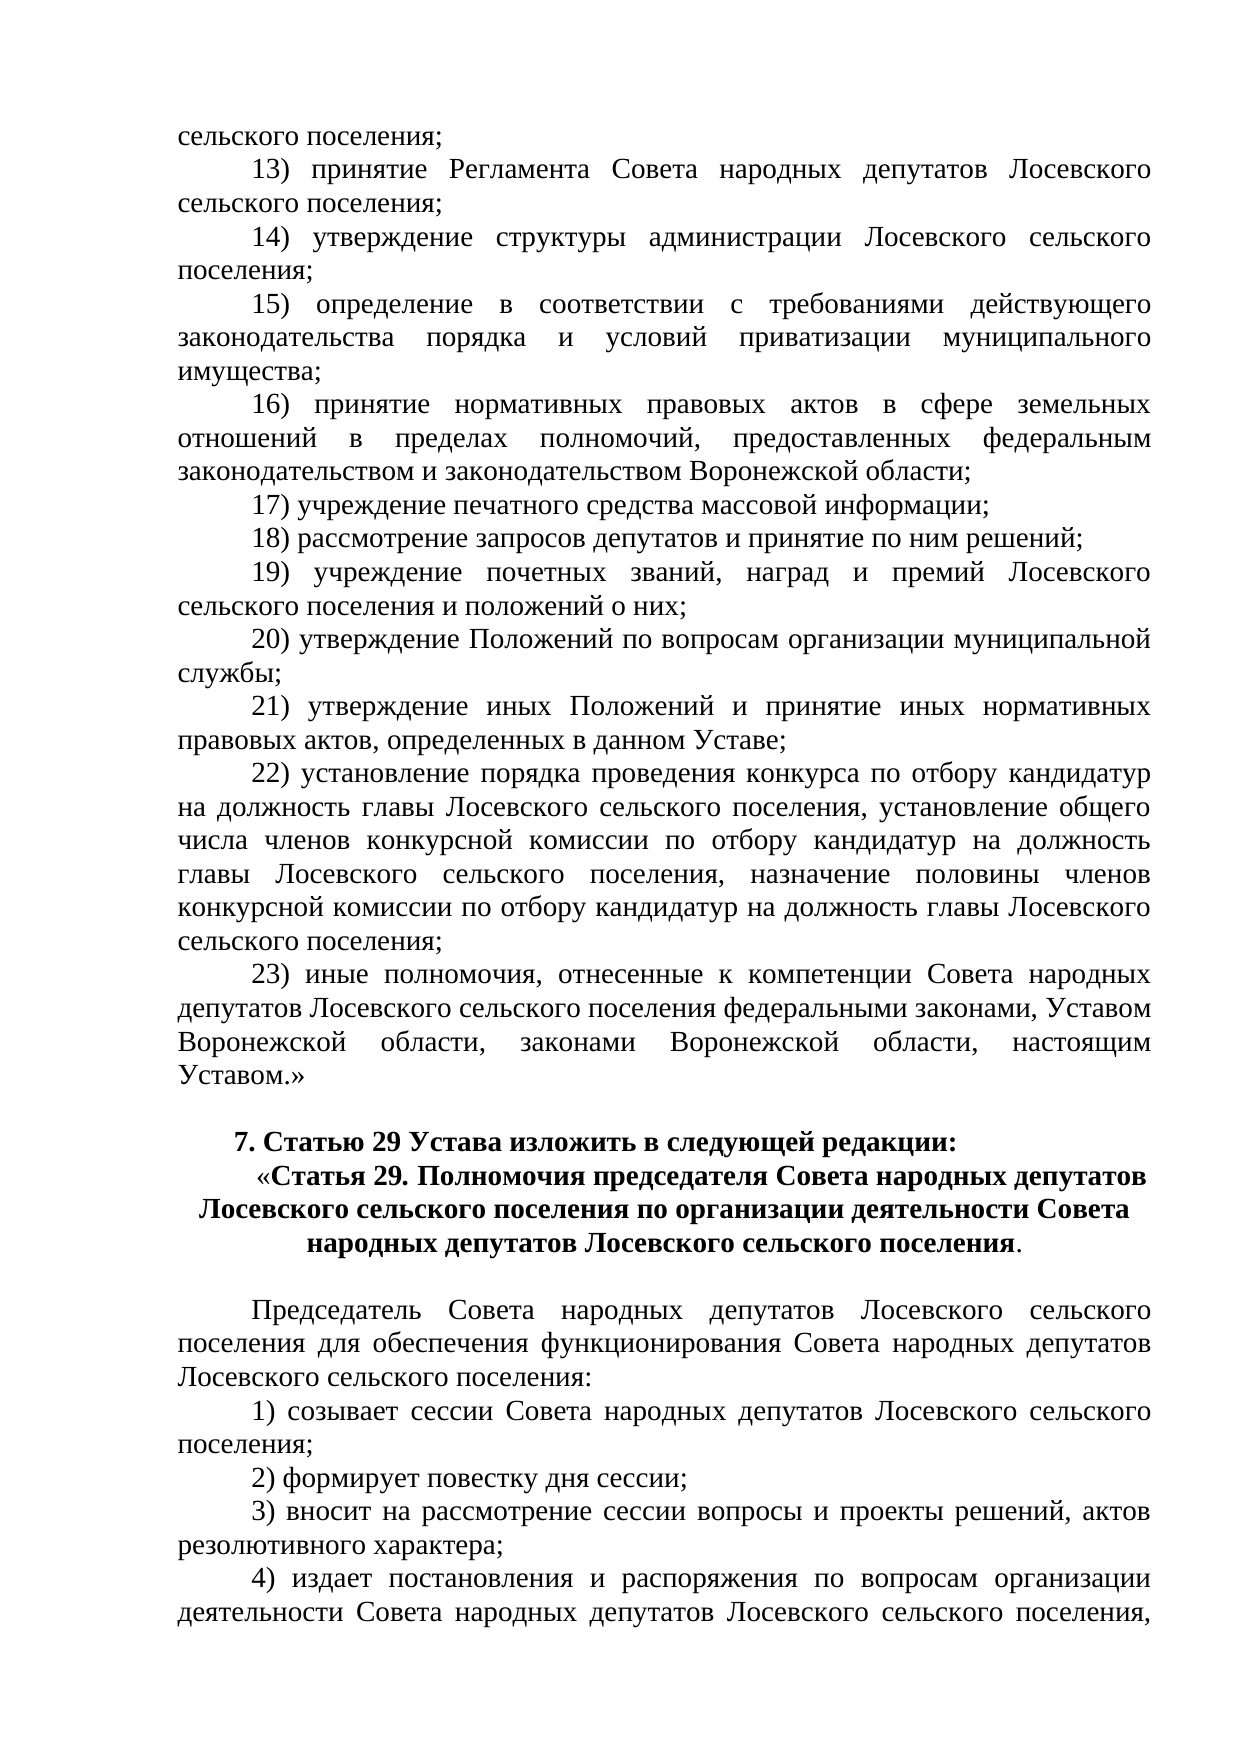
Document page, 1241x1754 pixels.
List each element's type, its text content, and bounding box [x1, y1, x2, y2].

text 23) иные полномочия, отнесенные к компетенции Совета народных депутатов Лосевского сельского поселения федеральными законами, Уставом Воронежской области, законами Воронежской области, настоящим Уставом.» [177, 957, 1152, 1091]
text 7. Статью 29 Устава изложить в следующей редакции: [177, 1124, 1152, 1158]
text 20) утверждение Положений по вопросам организации муниципальной службы; [177, 621, 1152, 688]
text 15) определение в соответствии с требованиями действующего законодательства порядка и условий приватизации муниципального имущества; [177, 286, 1152, 386]
text 3) вносит на рассмотрение сессии вопросы и проекты решений, актов резолютивного характера; [177, 1493, 1152, 1560]
text 16) принятие нормативных правовых актов в сфере земельных отношений в пределах полномочий, предоставленных федеральным законодательством и законодательством Воронежской области; [177, 386, 1152, 487]
text «Статья 29. Полномочия председателя Совета народных депутатов Лосевского сельского поселения по организации деятельности Совета народных депутатов Лосевского сельского поселения. [177, 1158, 1152, 1258]
text 18) рассмотрение запросов депутатов и принятие по ним решений; [177, 521, 1152, 554]
text 14) утверждение структуры администрации Лосевского сельского поселения; [177, 219, 1152, 286]
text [177, 118, 1152, 152]
text 2) формирует повестку дня сессии; [177, 1460, 1152, 1493]
text 13) принятие Регламента Совета народных депутатов Лосевского сельского поселения; [177, 152, 1152, 219]
text 22) установление порядка проведения конкурса по отбору кандидатур на должность главы Лосевского сельского поселения, установление общего числа членов конкурсной комиссии по отбору кандидатур на должность главы Лосевского сельского поселения, назначение половины членов конкурсной комиссии по отбору кандидатур на должность главы Лосевского сельского поселения; [177, 755, 1152, 957]
text 1) созывает сессии Совета народных депутатов Лосевского сельского поселения; [177, 1393, 1152, 1460]
text 17) учреждение печатного средства массовой информации; [177, 487, 1152, 521]
text 21) утверждение иных Положений и принятие иных нормативных правовых актов, определенных в данном Уставе; [177, 688, 1152, 755]
text 19) учреждение почетных званий, наград и премий Лосевского сельского поселения и положений о них; [177, 554, 1152, 621]
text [177, 1560, 1152, 1627]
text Председатель Совета народных депутатов Лосевского сельского поселения для обеспечения функционирования Совета народных депутатов Лосевского сельского поселения: [177, 1292, 1152, 1393]
